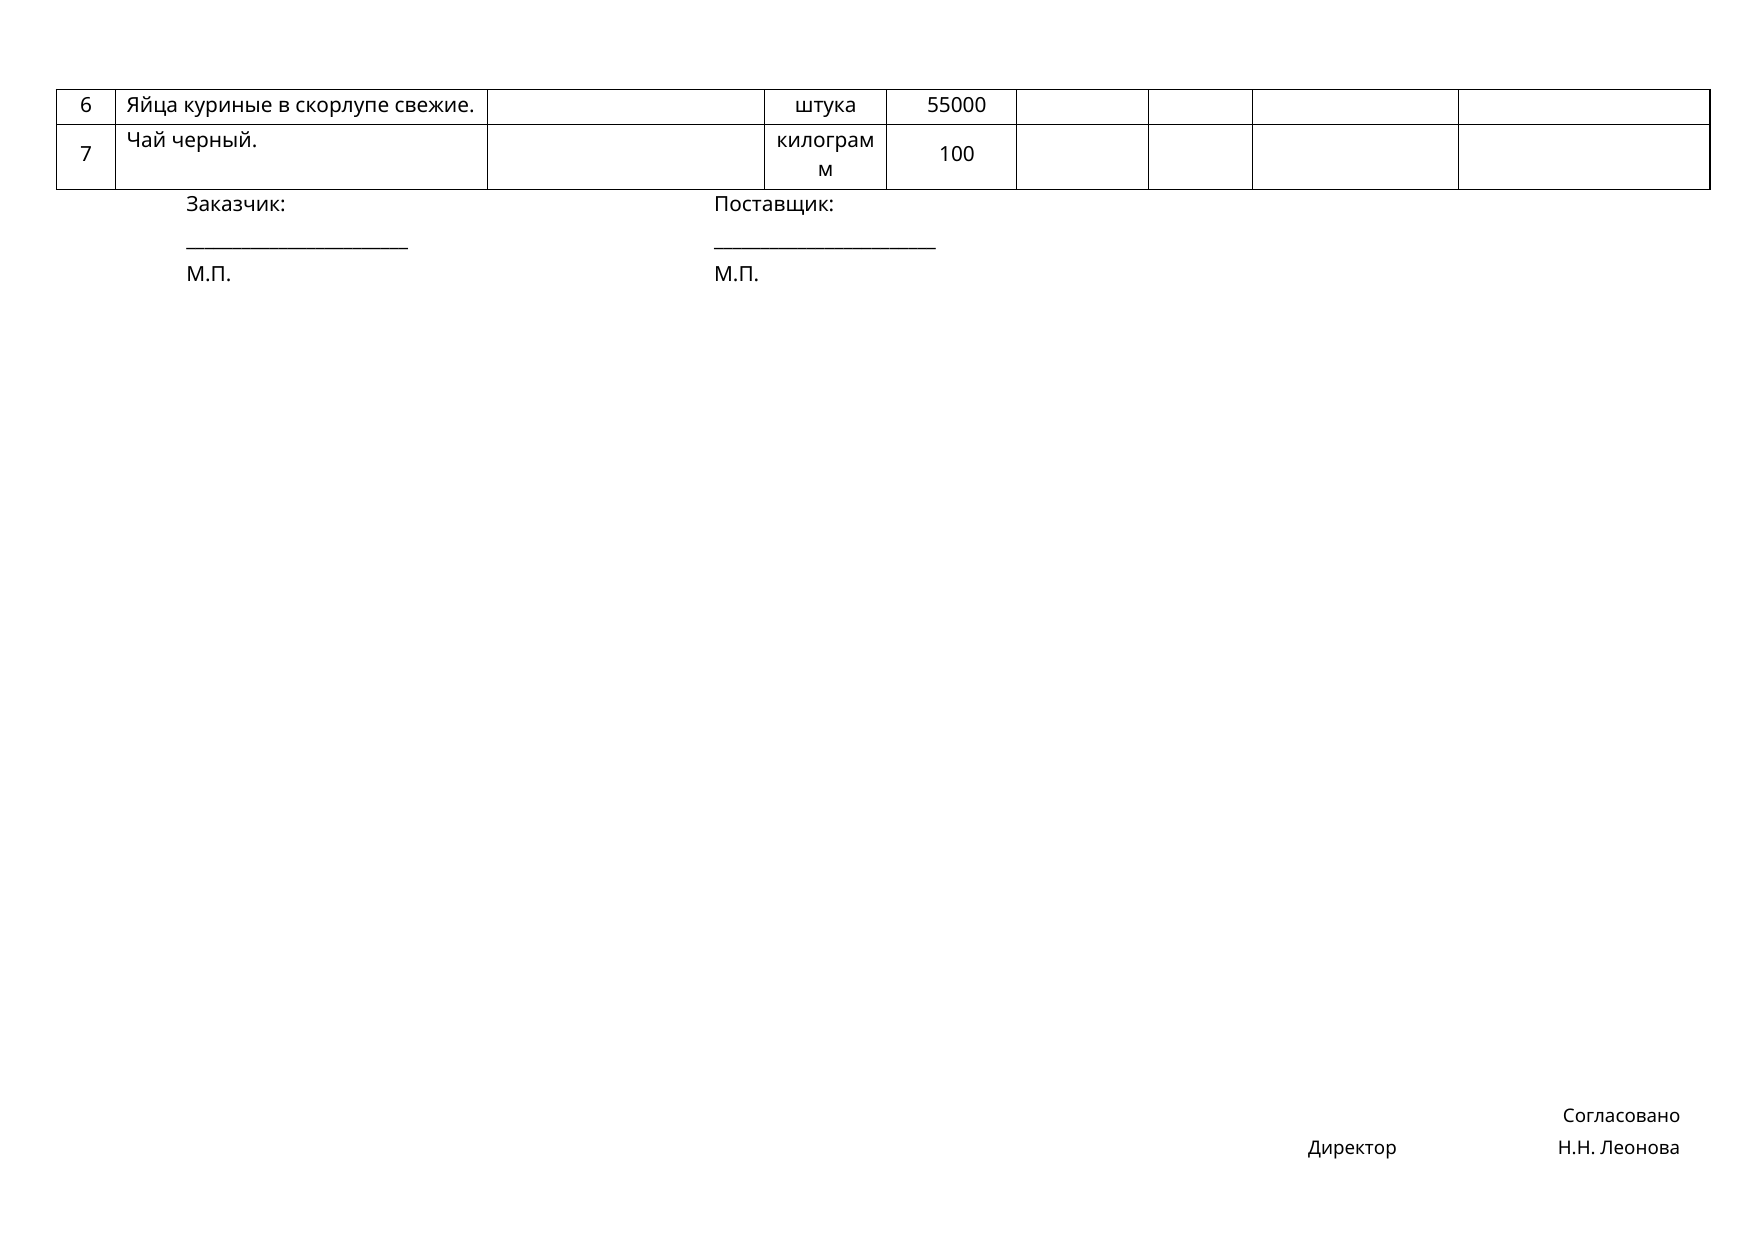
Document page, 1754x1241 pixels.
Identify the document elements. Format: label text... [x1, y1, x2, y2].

table_cell ________________________ М.П. [628, 225, 1159, 294]
table_cell Заказчик: [100, 190, 628, 224]
table_cell 7 [57, 125, 115, 188]
table_cell 100 [887, 125, 1016, 188]
table_cell ________________________ М.П. [100, 225, 628, 294]
table_cell 55000 [887, 90, 1016, 124]
table_cell [488, 125, 764, 188]
table_cell Яйца куриные в скорлупе свежие. [116, 90, 487, 124]
table_cell [1017, 90, 1148, 124]
table_cell [1253, 125, 1458, 188]
table_cell [488, 90, 764, 124]
table_cell [1149, 125, 1252, 188]
table_cell [1149, 90, 1252, 124]
table_cell [1459, 90, 1709, 124]
table_cell Чай черный. [116, 125, 487, 188]
table_cell [1017, 125, 1148, 188]
table_cell штука [765, 90, 886, 124]
table_cell килограмм [765, 125, 886, 188]
table_cell [1253, 90, 1458, 124]
table_cell Поставщик: [628, 190, 1159, 224]
table_cell [1459, 125, 1709, 188]
table_cell 6 [57, 90, 115, 124]
